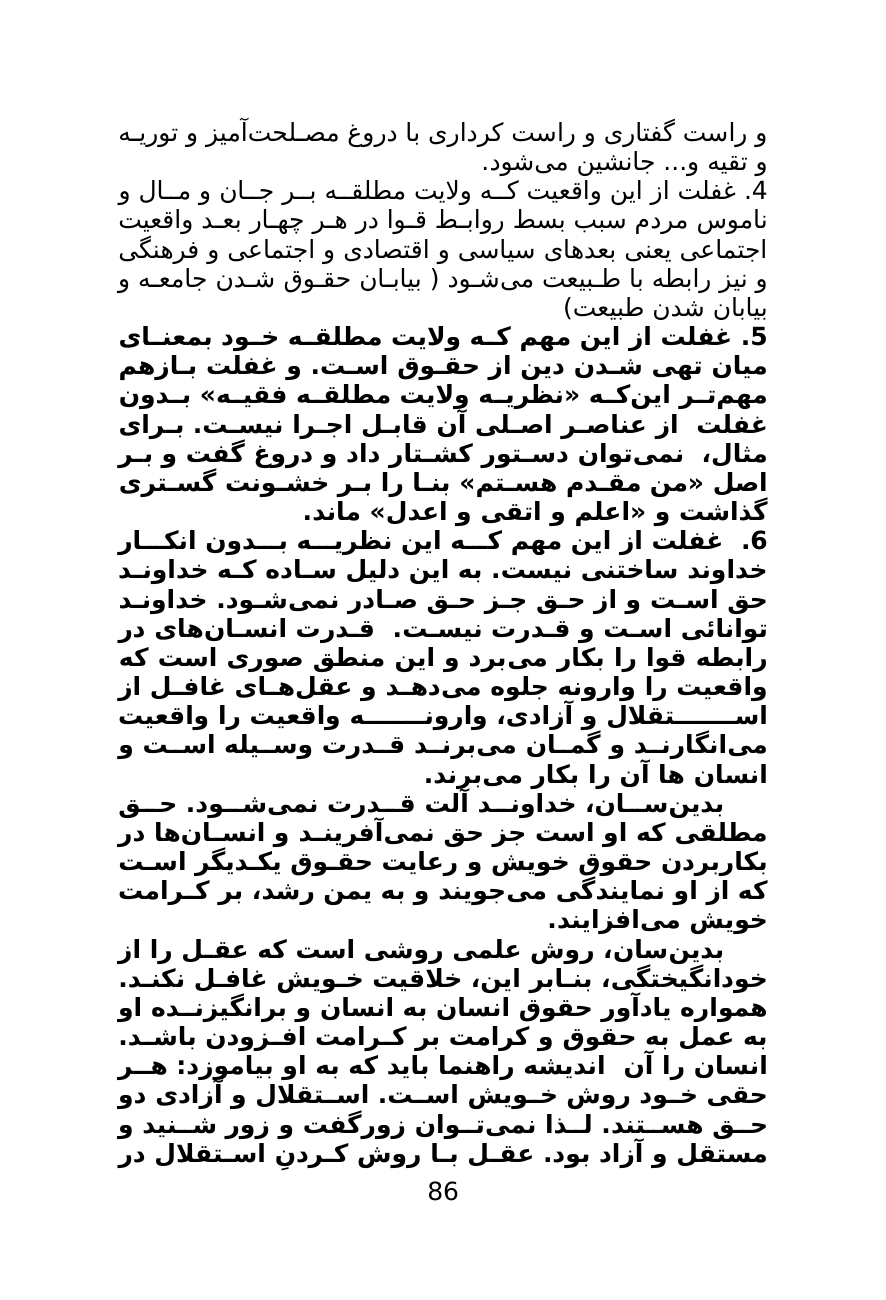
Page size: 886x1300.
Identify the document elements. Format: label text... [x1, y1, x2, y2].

text 5. غفلت از این مهم که ولایت مطلقه خود بمعنای میان تهی شدن دین از حقوق است. و غفلت بازهم مهم‌تر این‌که «نظریه ولایت مطلقه فقیه» بدون غفلت از عناصر اصلی آن قابل اجرا نیست. برای مثال، نمی‌توان دستور کشتار داد و دروغ گفت و بر اصل «من مقدم هستم» بنا را بر خشونت گستری گذاشت و «اعلم و اتقی و اعدل» ماند. [118, 322, 768, 526]
text بدین‌سان، خداوند آلت قدرت نمی‌شود. حق مطلقی که او است جز حق نمی‌آفریند و انسان‌ها در بکاربردن حقوق خویش و رعایت حقوق یکدیگر است که از او نمایندگی می‌جویند و به یمن رشد، بر کرامت خویش می‌افزایند. [118, 789, 768, 935]
text 6. غفلت از این مهم که این نظریه بدون انکار خداوند ساختنی نیست. به این دلیل ساده که خداوند حق است و از حق جز حق صادر نمی‌شود. خداوند توانائی است و قدرت نیست. قدرت انسان‌های در رابطه قوا را بکار می‌برد و این منطق صوری است که واقعیت را وارونه جلوه می‌دهد و عقل‌های غافل از استقلال و آزادی، وارونه واقعیت را واقعیت می‌انگارند و گمان می‌برند قدرت وسیله است و انسان ‌ها آن را بکار می‌برند. [118, 526, 768, 789]
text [118, 935, 768, 1168]
text 4. غفلت از این واقعیت که ولایت مطلقه بر جان و مال و ناموس مردم سبب بسط روابط قوا در هر چهار بعد واقعیت اجتماعی یعنی بعدهای سیاسی و اقتصادی و اجتماعی و فرهنگی و نیز رابطه با طبیعت می‌شود ( بیابان حقوق شدن جامعه و بیابان شدن طبیعت) [118, 176, 768, 322]
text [118, 118, 768, 176]
